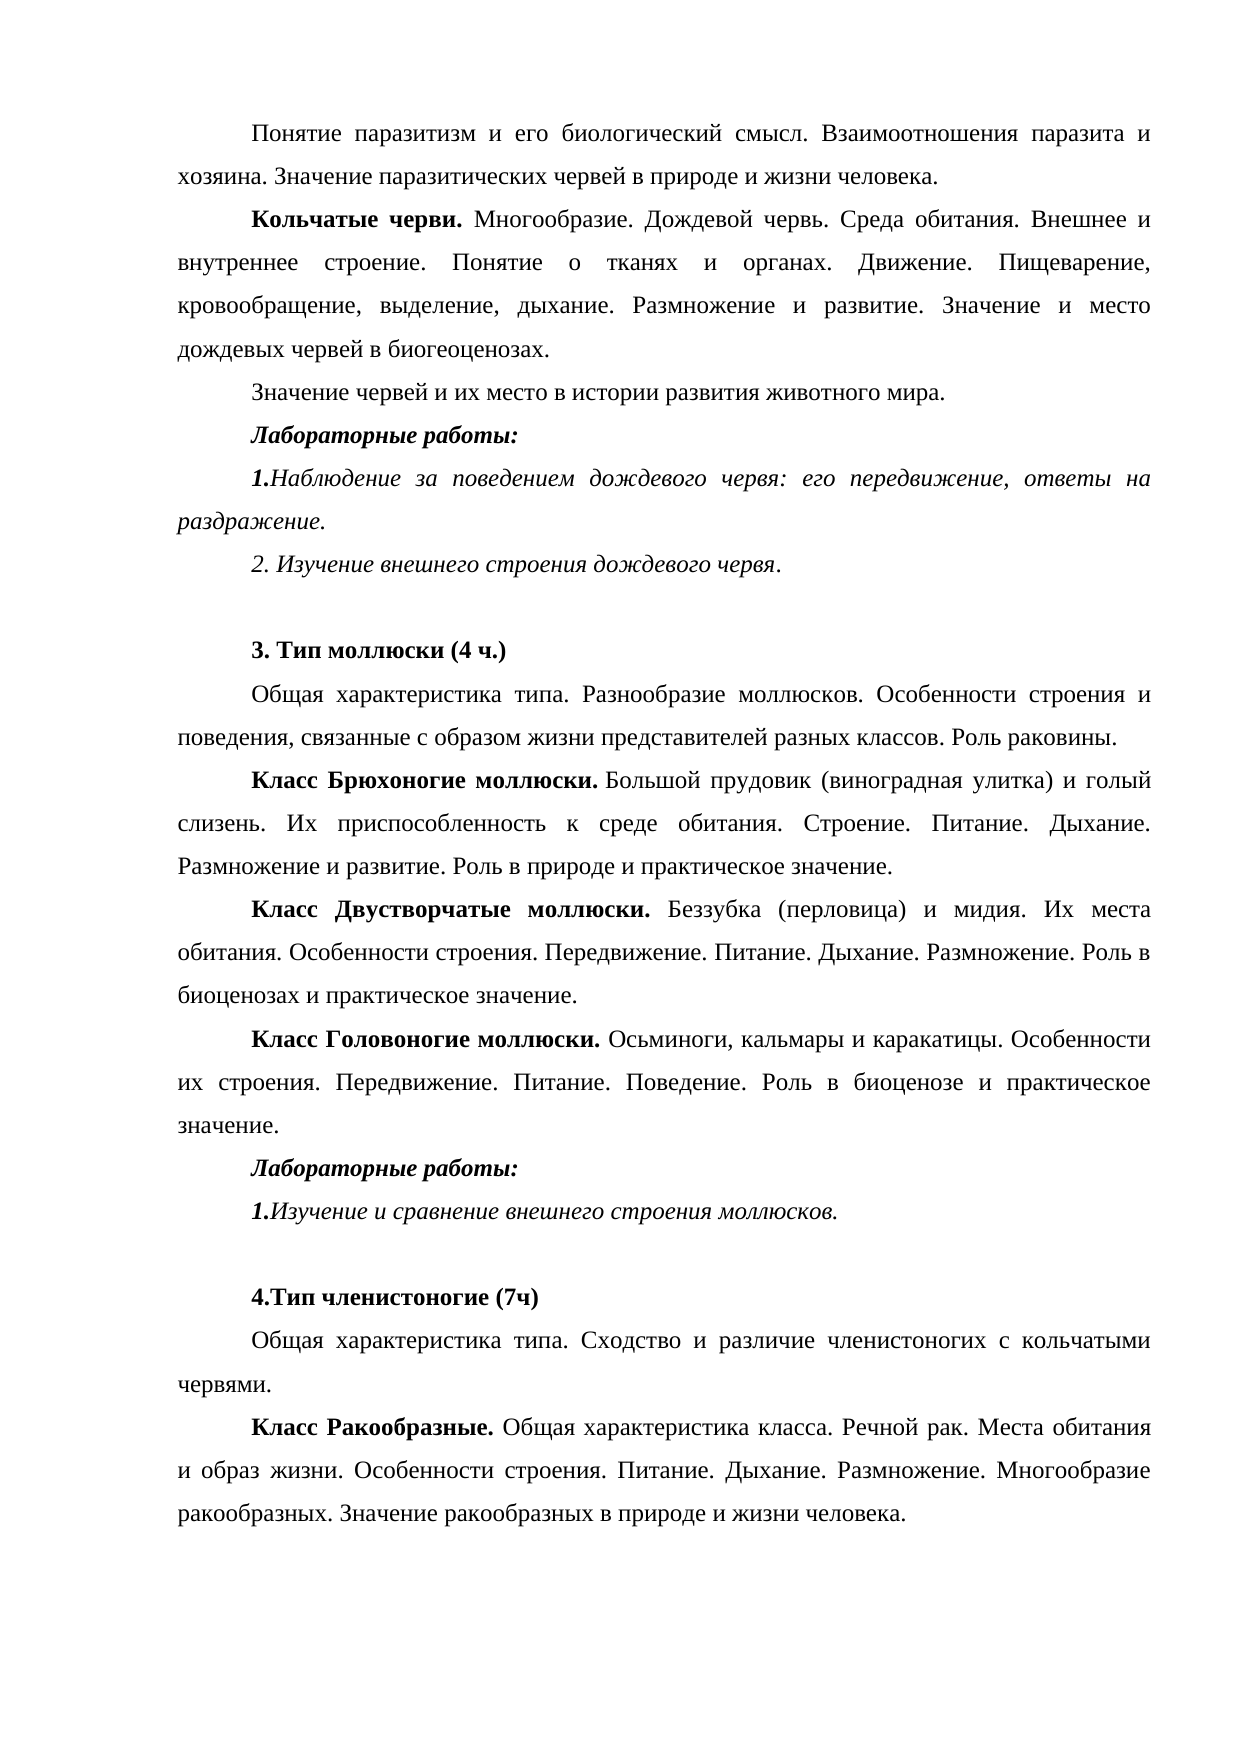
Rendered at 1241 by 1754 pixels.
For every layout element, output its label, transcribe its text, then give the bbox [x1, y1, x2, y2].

text 2. Изучение внешнего строения дождевого червя. [177, 549, 1152, 578]
text 1.Изучение и сравнение внешнего строения моллюсков. [177, 1196, 1152, 1225]
text Понятие паразитизм и его биологический смысл. Взаимоотношения паразита и хозяина. Значение паразитических червей в природе и жизни человека. [177, 118, 1152, 190]
text Общая характеристика типа. Сходство и различие членистоногих с кольчатыми червями. [177, 1326, 1152, 1397]
text Общая характеристика типа. Разнообразие моллюсков. Особенности строения и поведения, связанные с образом жизни представителей разных классов. Роль раковины. [177, 679, 1152, 751]
text 4.Тип членистоногие (7ч) [177, 1282, 1152, 1311]
text Лабораторные работы: [177, 1153, 1152, 1182]
text Класс Брюхоногие моллюски. Большой прудовик (виноградная улитка) и голый слизень. Их приспособленность к среде обитания. Строение. Питание. Дыхание. Размножение и развитие. Роль в природе и практическое значение. [177, 765, 1152, 880]
text 1.Наблюдение за поведением дождевого червя: его передвижение, ответы на раздражение. [177, 463, 1152, 535]
text 3. Тип моллюски (4 ч.) [177, 636, 1152, 664]
text Кольчатые черви. Многообразие. Дождевой червь. Среда обитания. Внешнее и внутреннее строение. Понятие о тканях и органах. Движение. Пищеварение, кровообращение, выделение, дыхание. Размножение и развитие. Значение и место дождевых червей в биогеоценозах. [177, 204, 1152, 362]
text Значение червей и их место в истории развития животного мира. [177, 377, 1152, 406]
text Лабораторные работы: [177, 420, 1152, 449]
text Класс Головоногие моллюски. Осьминоги, кальмары и каракатицы. Особенности их строения. Передвижение. Питание. Поведение. Роль в биоценозе и практическое значение. [177, 1024, 1152, 1139]
text Класс Ракообразные. Общая характеристика класса. Речной рак. Места обитания и образ жизни. Особенности строения. Питание. Дыхание. Размножение. Многообразие ракообразных. Значение ракообразных в природе и жизни человека. [177, 1412, 1152, 1527]
text Класс Двустворчатые моллюски. Беззубка (перловица) и мидия. Их места обитания. Особенности строения. Передвижение. Питание. Дыхание. Размножение. Роль в биоценозах и практическое значение. [177, 894, 1152, 1009]
